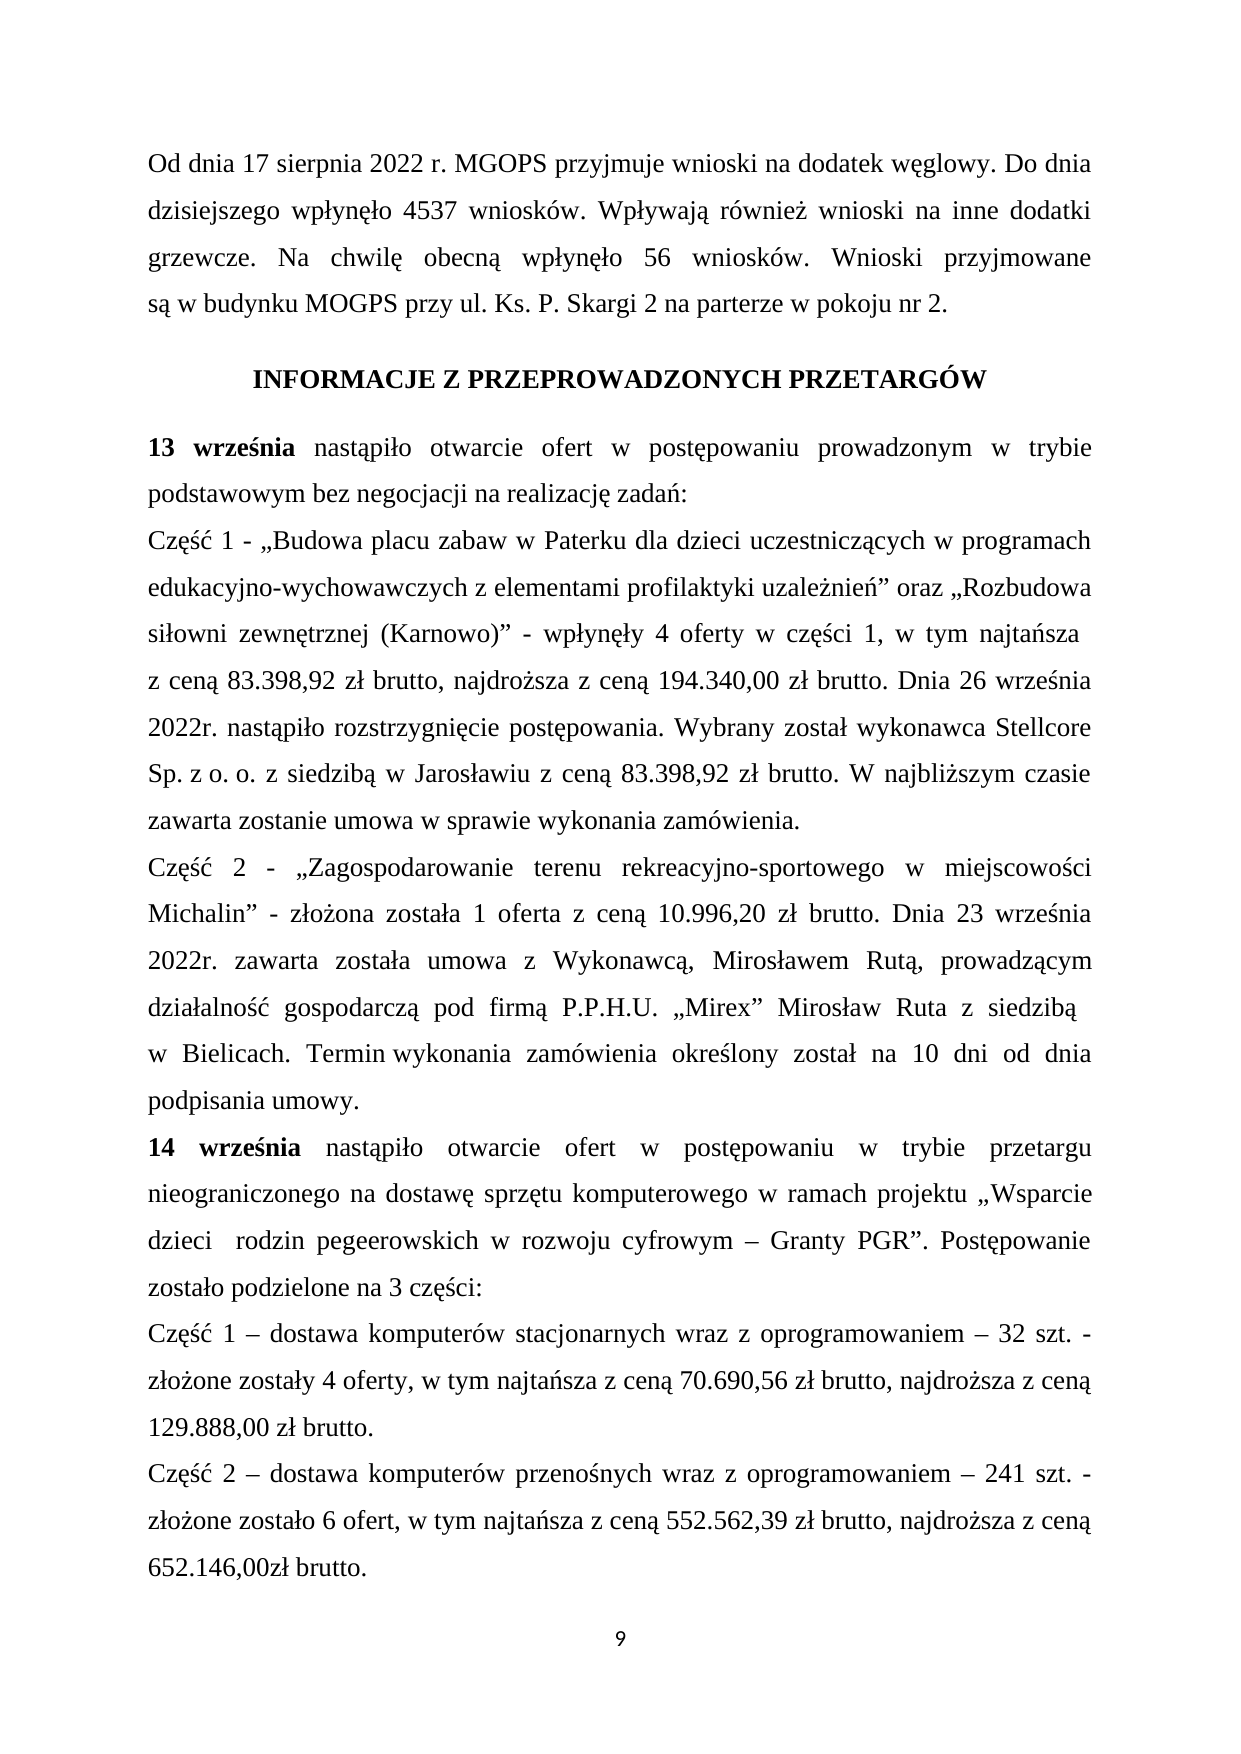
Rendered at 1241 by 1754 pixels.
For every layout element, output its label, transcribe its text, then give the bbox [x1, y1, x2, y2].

text Część 2 – dostawa komputerów przenośnych wraz z oprogramowaniem – 241 szt. - złożone zostało 6 ofert, w tym najtańsza z ceną 552.562,39 zł brutto, najdroższa z ceną 652.146,00zł brutto. [148, 1458, 1093, 1582]
text 13 września nastąpiło otwarcie ofert w postępowaniu prowadzonym w trybie podstawowym bez negocjacji na realizację zadań: [148, 431, 1093, 509]
text INFORMACJE Z PRZEPROWADZONYCH PRZETARGÓW [148, 363, 1093, 394]
text 14 września nastąpiło otwarcie ofert w postępowaniu w trybie przetargu nieograniczonego na dostawę sprzętu komputerowego w ramach projektu „Wsparcie dzieci rodzin pegeerowskich w rozwoju cyfrowym – Granty PGR”. Postępowanie zostało podzielone na 3 części: [148, 1131, 1093, 1302]
text Część 2 - „Zagospodarowanie terenu rekreacyjno-sportowego w miejscowości Michalin” - złożona została 1 oferta z ceną 10.996,20 zł brutto. Dnia 23 września 2022r. zawarta została umowa z Wykonawcą, Mirosławem Rutą, prowadzącym działalność gospodarczą pod firmą P.P.H.U. „Mirex” Mirosław Ruta z siedzibą w Bielicach. Termin wykonania zamówienia określony został na 10 dni od dnia podpisania umowy. [148, 851, 1093, 1115]
text Część 1 - „Budowa placu zabaw w Paterku dla dzieci uczestniczących w programach edukacyjno-wychowawczych z elementami profilaktyki uzależnień” oraz „Rozbudowa siłowni zewnętrznej (Karnowo)” - wpłynęły 4 oferty w części 1, w tym najtańsza z ceną 83.398,92 zł brutto, najdroższa z ceną 194.340,00 zł brutto. Dnia 26 września 2022r. nastąpiło rozstrzygnięcie postępowania. Wybrany został wykonawca Stellcore Sp. z o. o. z siedzibą w Jarosławiu z ceną 83.398,92 zł brutto. W najbliższym czasie zawarta zostanie umowa w sprawie wykonania zamówienia. [148, 524, 1093, 835]
text Od dnia 17 sierpnia 2022 r. MGOPS przyjmuje wnioski na dodatek węglowy. Do dnia dzisiejszego wpłynęło 4537 wniosków. Wpływają również wnioski na inne dodatki grzewcze. Na chwilę obecną wpłynęło 56 wniosków. Wnioski przyjmowane są w budynku MOGPS przy ul. Ks. P. Skargi 2 na parterze w pokoju nr 2. [148, 148, 1093, 319]
text Część 1 – dostawa komputerów stacjonarnych wraz z oprogramowaniem – 32 szt. - złożone zostały 4 oferty, w tym najtańsza z ceną 70.690,56 zł brutto, najdroższa z ceną 129.888,00 zł brutto. [148, 1318, 1093, 1442]
